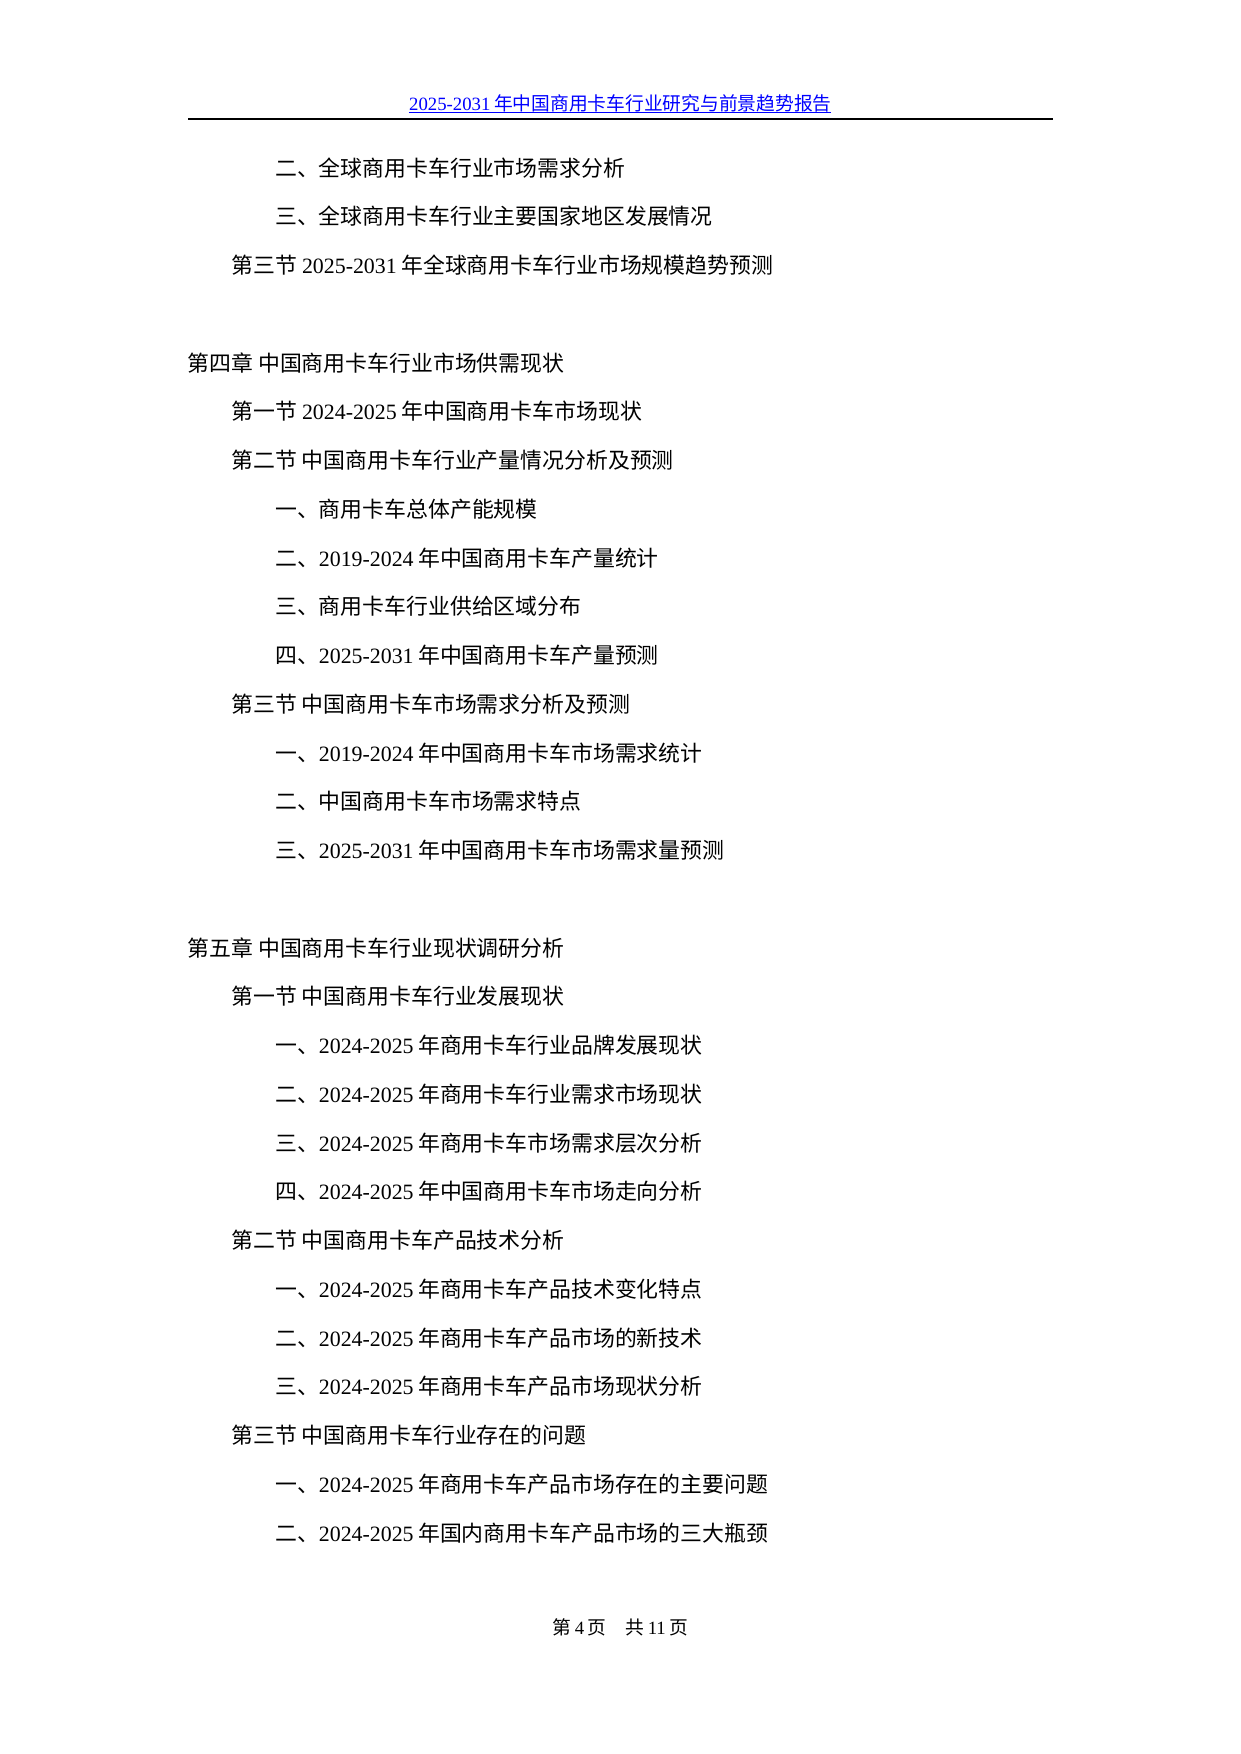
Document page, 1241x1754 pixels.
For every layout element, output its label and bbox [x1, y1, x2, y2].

text [187, 150, 1053, 1548]
